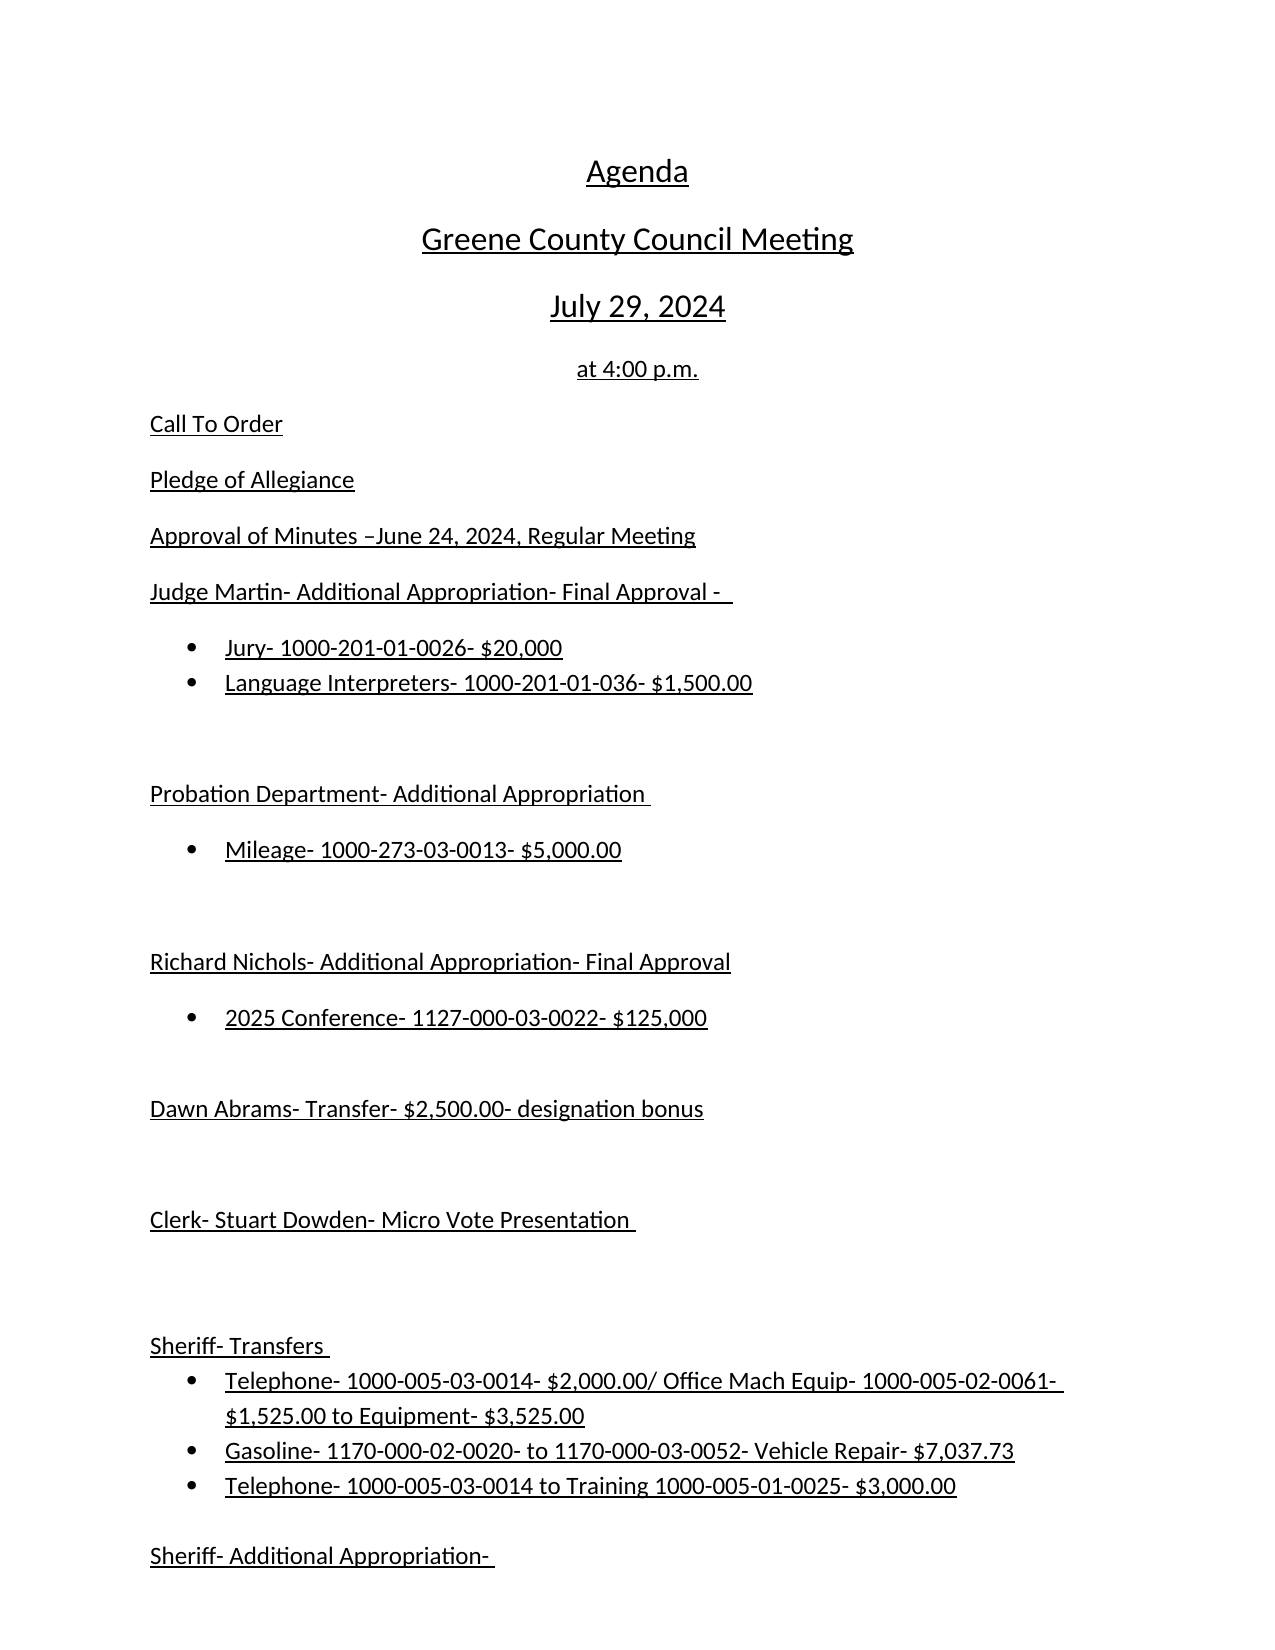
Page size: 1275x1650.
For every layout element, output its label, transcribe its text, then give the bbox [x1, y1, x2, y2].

text Richard Nichols- Additional Appropriation- Final Approval [150, 946, 1125, 977]
text Probation Department- Additional Appropriation [150, 779, 1125, 809]
list Telephone- 1000-005-03-0014- $2,000.00/ Office Mach Equip- 1000-005-02-0061- $1,525.00 to Equipment- $3,525.00 [187, 1365, 1125, 1431]
text Approval of Minutes –June 24, 2024, Regular Meeting [150, 520, 1125, 551]
text July 29, 2024 [150, 285, 1125, 326]
text Dawn Abrams- Transfer- $2,500.00- designation bonus [150, 1093, 1125, 1123]
text Sheriff- Transfers [150, 1330, 1125, 1361]
text Greene County Council Meeting [150, 218, 1125, 258]
list Jury- 1000-201-01-0026- $20,000 [187, 632, 1125, 662]
list Language Interpreters- 1000-201-01-036- $1,500.00 [187, 667, 1125, 697]
text Pledge of Allegiance [150, 464, 1125, 495]
text at 4:00 p.m. [150, 353, 1125, 383]
text Judge Martin- Additional Appropriation- Final Approval - [150, 576, 1125, 607]
list Telephone- 1000-005-03-0014 to Training 1000-005-01-0025- $3,000.00 [187, 1470, 1125, 1501]
text Sheriff- Additional Appropriation- [150, 1540, 1125, 1571]
list 2025 Conference- 1127-000-03-0022- $125,000 [187, 1002, 1125, 1032]
list Gasoline- 1170-000-02-0020- to 1170-000-03-0052- Vehicle Repair- $7,037.73 [187, 1435, 1125, 1466]
text Agenda [150, 150, 1125, 191]
text Clerk- Stuart Dowden- Micro Vote Presentation [150, 1204, 1125, 1235]
list Mileage- 1000-273-03-0013- $5,000.00 [187, 834, 1125, 865]
text Call To Order [150, 409, 1125, 439]
